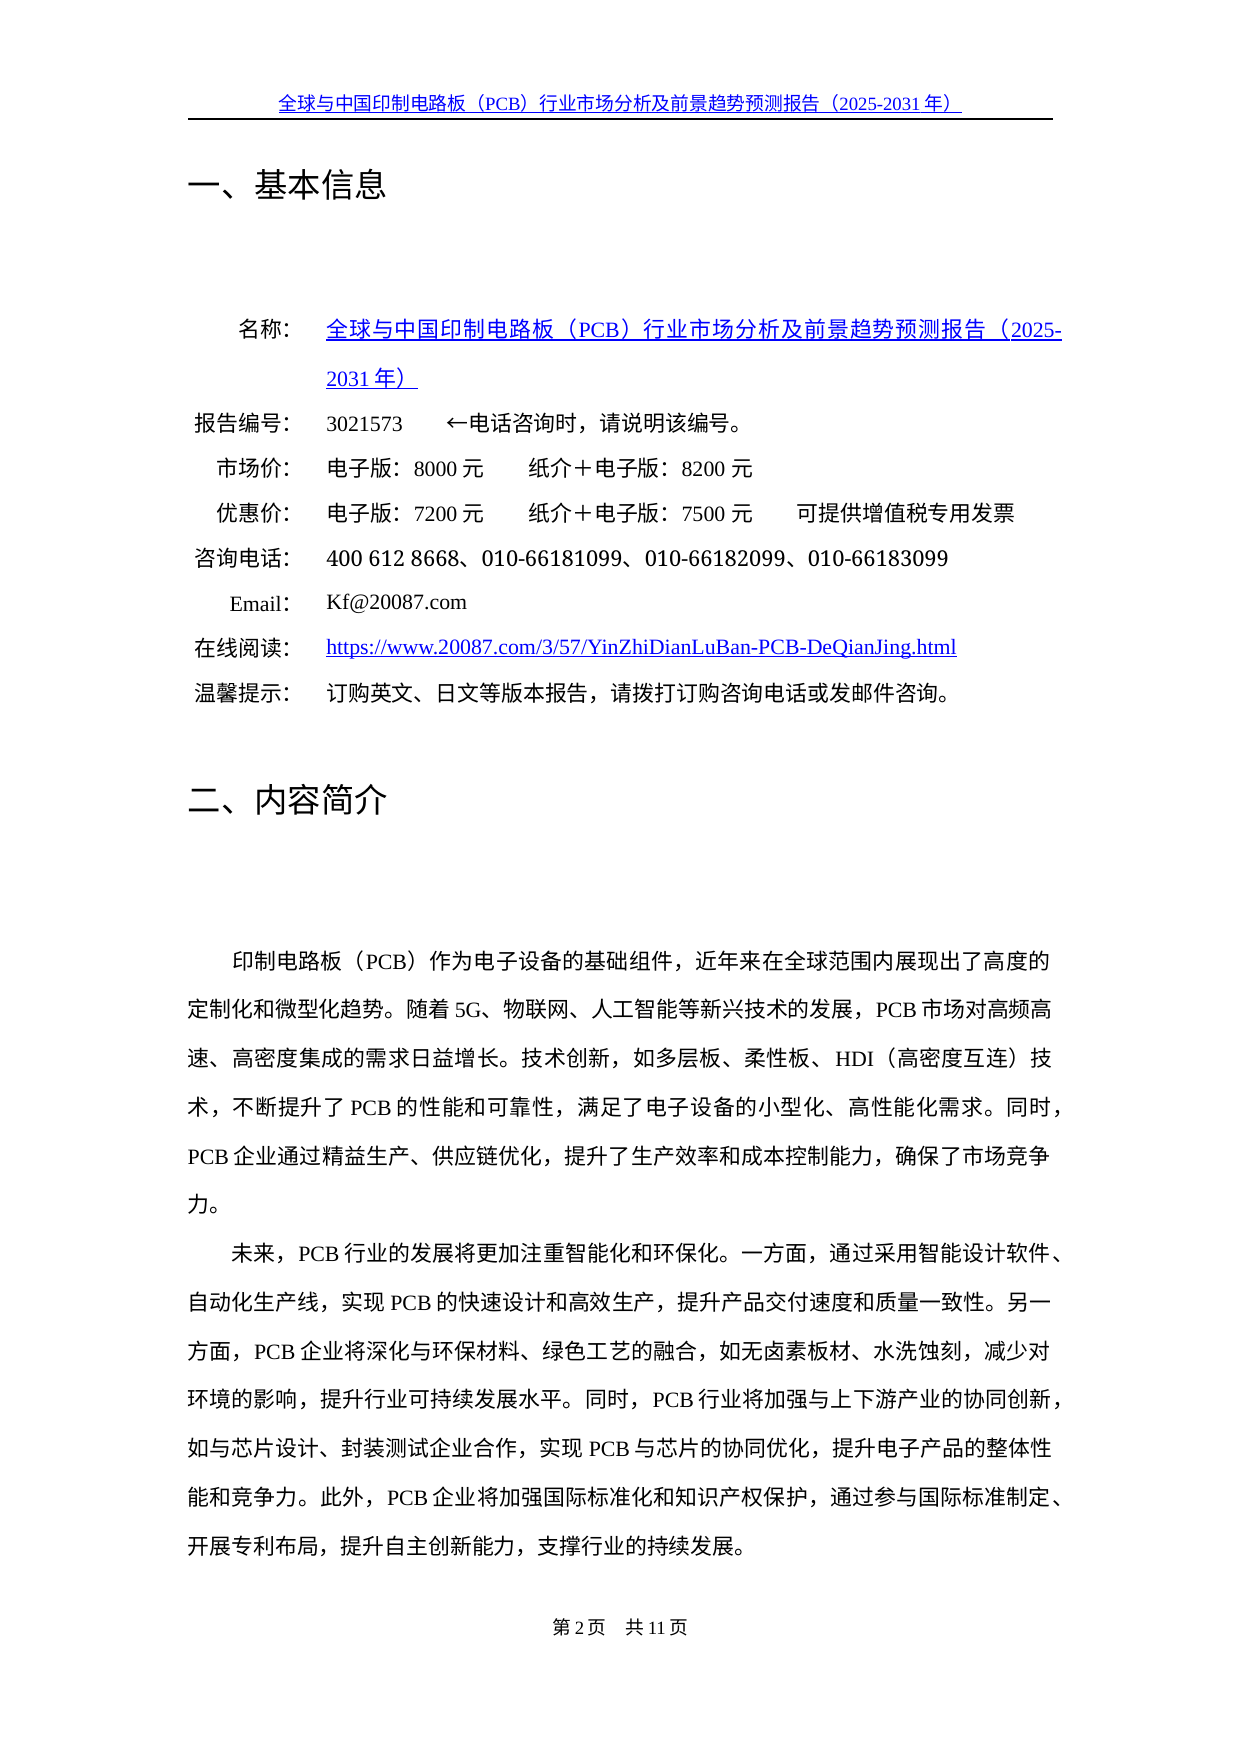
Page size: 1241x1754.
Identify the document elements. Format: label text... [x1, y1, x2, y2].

table_cell 3021573 ←电话咨询时，请说明该编号。 [315, 405, 1073, 450]
table_cell 电子版：8000 元 纸介＋电子版：8200 元 [315, 450, 1073, 495]
table_cell Kf@20087.com [315, 585, 1073, 630]
table_cell [315, 630, 1073, 675]
title 一、基本信息 [187, 150, 1053, 215]
table_header 全球与中国印制电路板（PCB）行业市场分析及前景趋势预测报告（2025-2031年） [315, 312, 1073, 405]
table_cell 电子版：7200 元 纸介＋电子版：7500 元 可提供增值税专用发票 [315, 495, 1073, 540]
table_cell Email： [167, 585, 315, 630]
table_cell 报告编号： [167, 405, 315, 450]
table_cell 400 612 8668、010-66181099、010-66182099、010-66183099 [315, 540, 1073, 585]
table_cell 在线阅读： [167, 630, 315, 675]
table_cell 订购英文、日文等版本报告，请拨打订购咨询电话或发邮件咨询。 [315, 675, 1073, 720]
table_cell 温馨提示： [167, 675, 315, 720]
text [187, 943, 1053, 1561]
table_cell 优惠价： [167, 495, 315, 540]
table_header 名称： [167, 312, 315, 405]
table_cell 咨询电话： [167, 540, 315, 585]
title 二、内容简介 [187, 766, 1053, 831]
table_cell 市场价： [167, 450, 315, 495]
